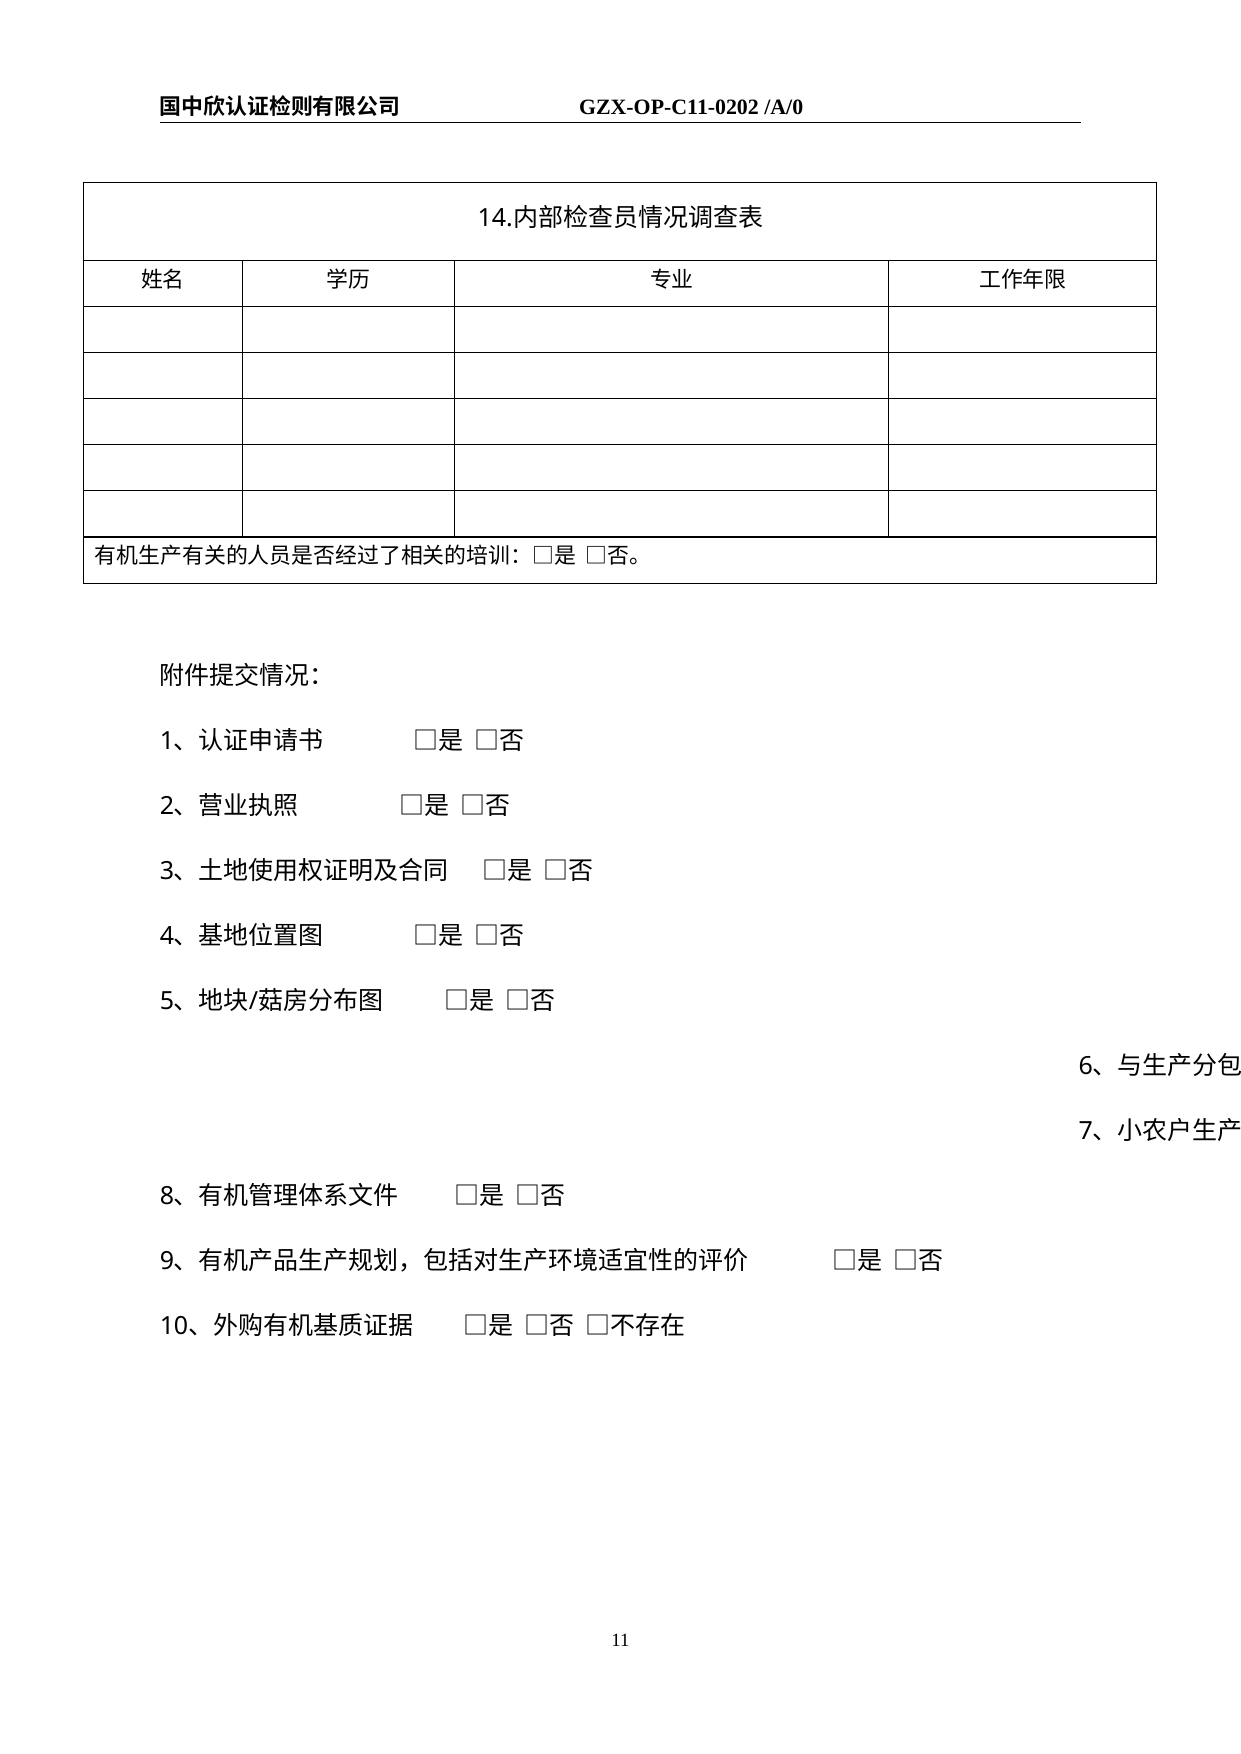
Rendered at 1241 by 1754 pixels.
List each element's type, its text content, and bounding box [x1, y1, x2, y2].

table_cell [455, 307, 888, 352]
table_cell [84, 491, 242, 536]
text 8、有机管理体系文件 □是 □否 [159, 1161, 1081, 1226]
table_cell [84, 353, 242, 398]
table_cell 姓名 [84, 261, 242, 306]
table_cell [84, 399, 242, 444]
table_cell [243, 353, 454, 398]
table_header 14.内部检查员情况调查表 [84, 183, 1156, 260]
table_cell [889, 353, 1156, 398]
table_cell [889, 307, 1156, 352]
table_cell 工作年限 [889, 261, 1156, 306]
table_cell [455, 353, 888, 398]
table_cell [243, 307, 454, 352]
table_cell [243, 399, 454, 444]
table_cell [84, 445, 242, 490]
text 7、小农户生产/收购协议 □是 □否 □不存在 [1078, 1096, 1240, 1161]
table_cell [889, 491, 1156, 536]
table_cell [243, 491, 454, 536]
table_cell [455, 399, 888, 444]
table_cell [889, 399, 1156, 444]
text 1、认证申请书 □是 □否 [159, 706, 1081, 771]
text 6、与生产分包方签订的书面合同/协议，及其分包方合法经营的资质 □是 □否 □不存在 [1078, 1031, 1240, 1096]
table_cell [455, 491, 888, 536]
text 10、外购有机基质证据 □是 □否 □不存在 [159, 1291, 1081, 1356]
table_cell [455, 445, 888, 490]
text 5、地块/菇房分布图 □是 □否 [159, 966, 1081, 1031]
table_cell [889, 445, 1156, 490]
table_cell 学历 [243, 261, 454, 306]
table_cell [84, 307, 242, 352]
table_cell 专业 [455, 261, 888, 306]
text 4、基地位置图 □是 □否 [159, 901, 1081, 966]
text 3、土地使用权证明及合同 □是 □否 [159, 836, 1081, 901]
table_cell 有机生产有关的人员是否经过了相关的培训：□是 □否。 [84, 538, 1156, 582]
text 9、有机产品生产规划，包括对生产环境适宜性的评价 □是 □否 [159, 1226, 1081, 1291]
text 附件提交情况： [159, 641, 1081, 706]
table_cell [243, 445, 454, 490]
text 2、营业执照 □是 □否 [159, 771, 1081, 836]
